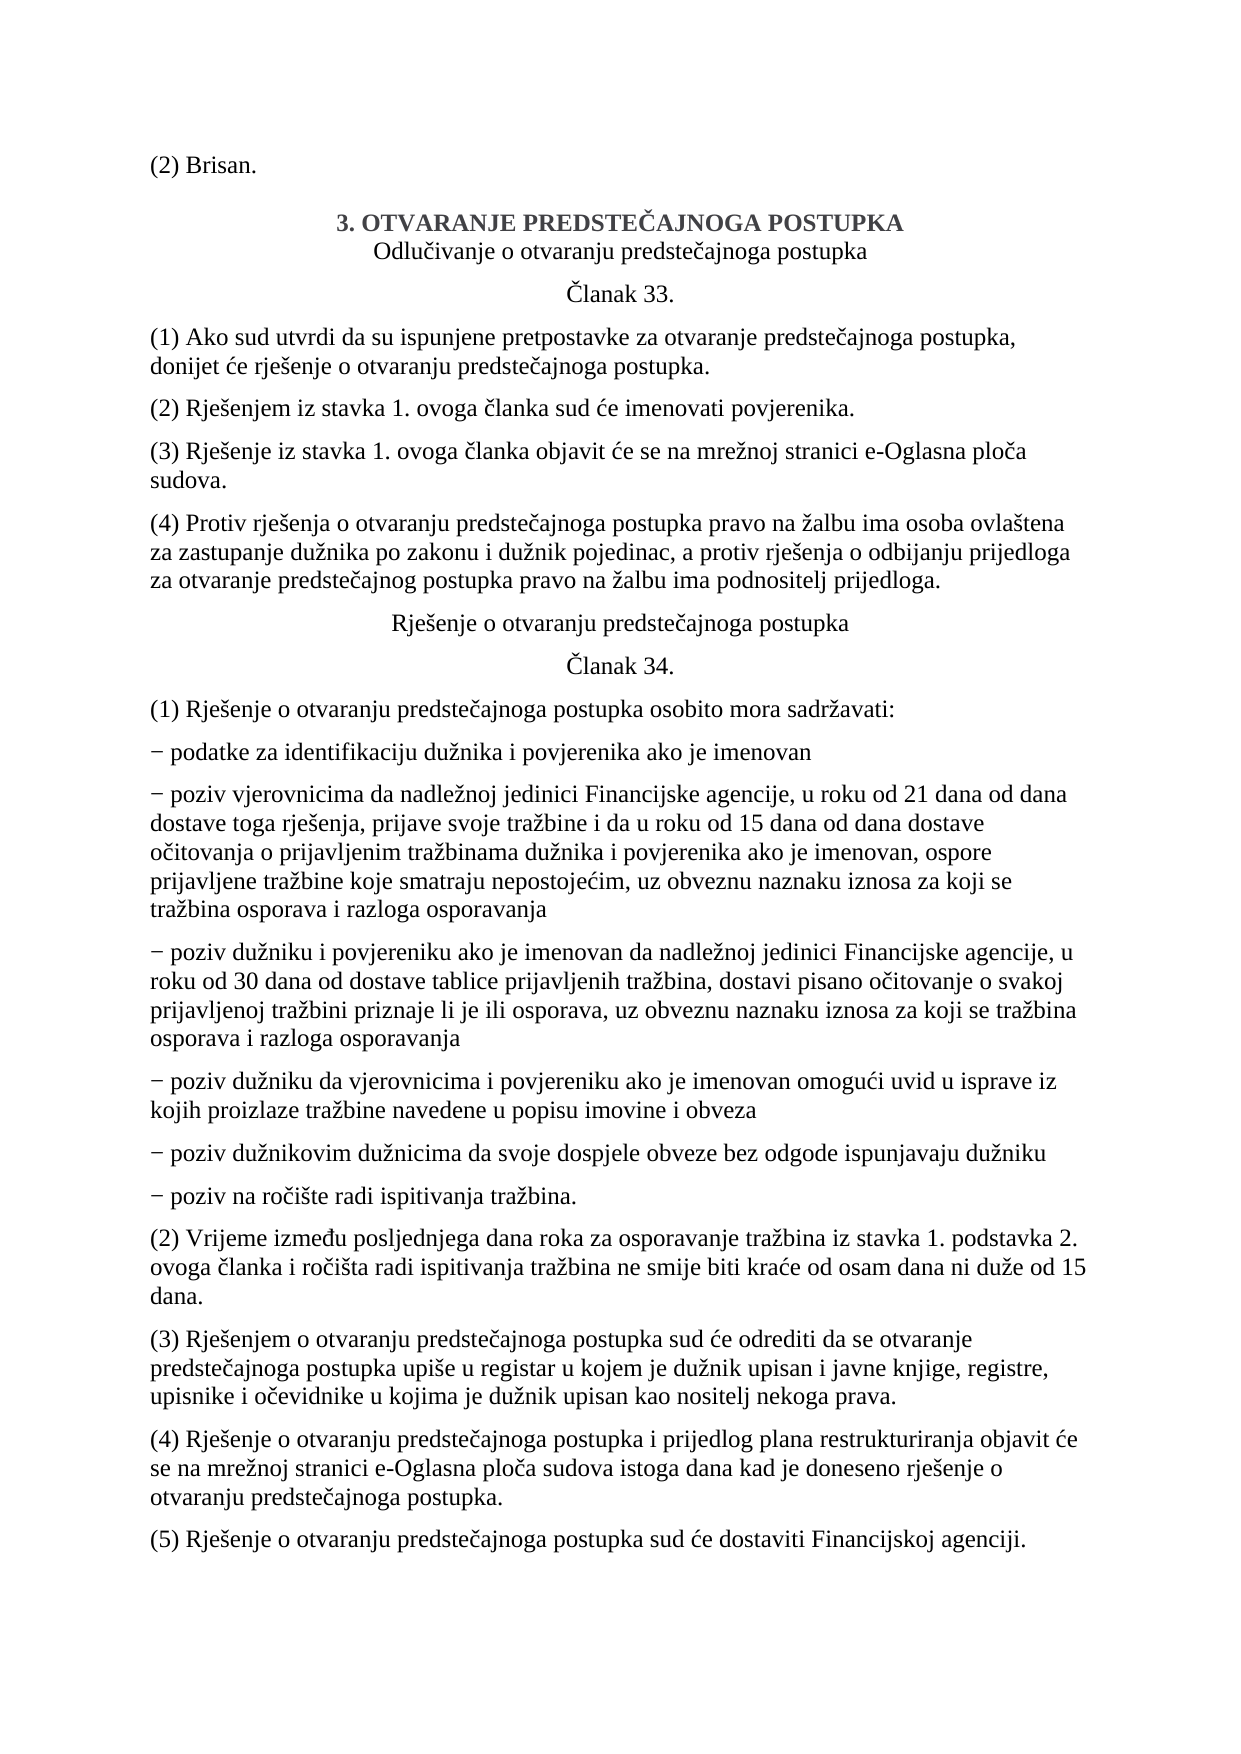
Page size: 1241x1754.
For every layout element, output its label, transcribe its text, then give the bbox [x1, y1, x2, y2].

text Odlučivanje o otvaranju predstečajnoga postupka [150, 236, 1090, 265]
text − poziv vjerovnicima da nadležnoj jedinici Financijske agencije, u roku od 21 dana od dana dostave toga rješenja, prijave svoje tražbine i da u roku od 15 dana od dana dostave očitovanja o prijavljenim tražbinama dužnika i povjerenika ako je imenovan, ospore prijavljene tražbine koje smatraju nepostojećim, uz obveznu naznaku iznosa za koji se tražbina osporava i razloga osporavanja [150, 779, 1090, 923]
text (1) Rješenje o otvaranju predstečajnoga postupka osobito mora sadržavati: [150, 694, 1090, 723]
text Članak 34. [150, 651, 1090, 680]
text (2) Vrijeme između posljednjega dana roka za osporavanje tražbina iz stavka 1. podstavka 2. ovoga članka i ročišta radi ispitivanja tražbina ne smije biti kraće od osam dana ni duže od 15 dana. [150, 1223, 1090, 1310]
text (4) Protiv rješenja o otvaranju predstečajnoga postupka pravo na žalbu ima osoba ovlaštena za zastupanje dužnika po zakonu i dužnik pojedinac, a protiv rješenja o odbijanju prijedloga za otvaranje predstečajnog postupka pravo na žalbu ima podnositelj prijedloga. [150, 508, 1090, 594]
text (3) Rješenje iz stavka 1. ovoga članka objavit će se na mrežnoj stranici e-Oglasna ploča sudova. [150, 436, 1090, 494]
text (4) Rješenje o otvaranju predstečajnoga postupka i prijedlog plana restrukturiranja objavit će se na mrežnoj stranici e-Oglasna ploča sudova istoga dana kad je doneseno rješenje o otvaranju predstečajnoga postupka. [150, 1424, 1090, 1510]
text − podatke za identifikaciju dužnika i povjerenika ako je imenovan [150, 737, 1090, 765]
text (2) Brisan. [150, 150, 1090, 179]
text (2) Rješenjem iz stavka 1. ovoga članka sud će imenovati povjerenika. [150, 393, 1090, 422]
text Rješenje o otvaranju predstečajnoga postupka [150, 608, 1090, 637]
text − poziv na ročište radi ispitivanja tražbina. [150, 1181, 1090, 1209]
text (1) Ako sud utvrdi da su ispunjene pretpostavke za otvaranje predstečajnoga postupka, donijet će rješenje o otvaranju predstečajnoga postupka. [150, 322, 1090, 379]
text (3) Rješenjem o otvaranju predstečajnoga postupka sud će odrediti da se otvaranje predstečajnoga postupka upiše u registar u kojem je dužnik upisan i javne knjige, registre, upisnike i očevidnike u kojima je dužnik upisan kao nositelj nekoga prava. [150, 1324, 1090, 1410]
text (5) Rješenje o otvaranju predstečajnoga postupka sud će dostaviti Financijskoj agenciji. [150, 1524, 1090, 1553]
text − poziv dužniku i povjereniku ako je imenovan da nadležnoj jedinici Financijske agencije, u roku od 30 dana od dostave tablice prijavljenih tražbina, dostavi pisano očitovanje o svakoj prijavljenoj tražbini priznaje li je ili osporava, uz obveznu naznaku iznosa za koji se tražbina osporava i razloga osporavanja [150, 937, 1090, 1052]
text Članak 33. [150, 279, 1090, 308]
text − poziv dužnikovim dužnicima da svoje dospjele obveze bez odgode ispunjavaju dužniku [150, 1138, 1090, 1167]
text − poziv dužniku da vjerovnicima i povjereniku ako je imenovan omogući uvid u isprave iz kojih proizlaze tražbine navedene u popisu imovine i obveza [150, 1066, 1090, 1124]
text 3. OTVARANJE PREDSTEČAJNOGA POSTUPKA [150, 194, 1090, 236]
